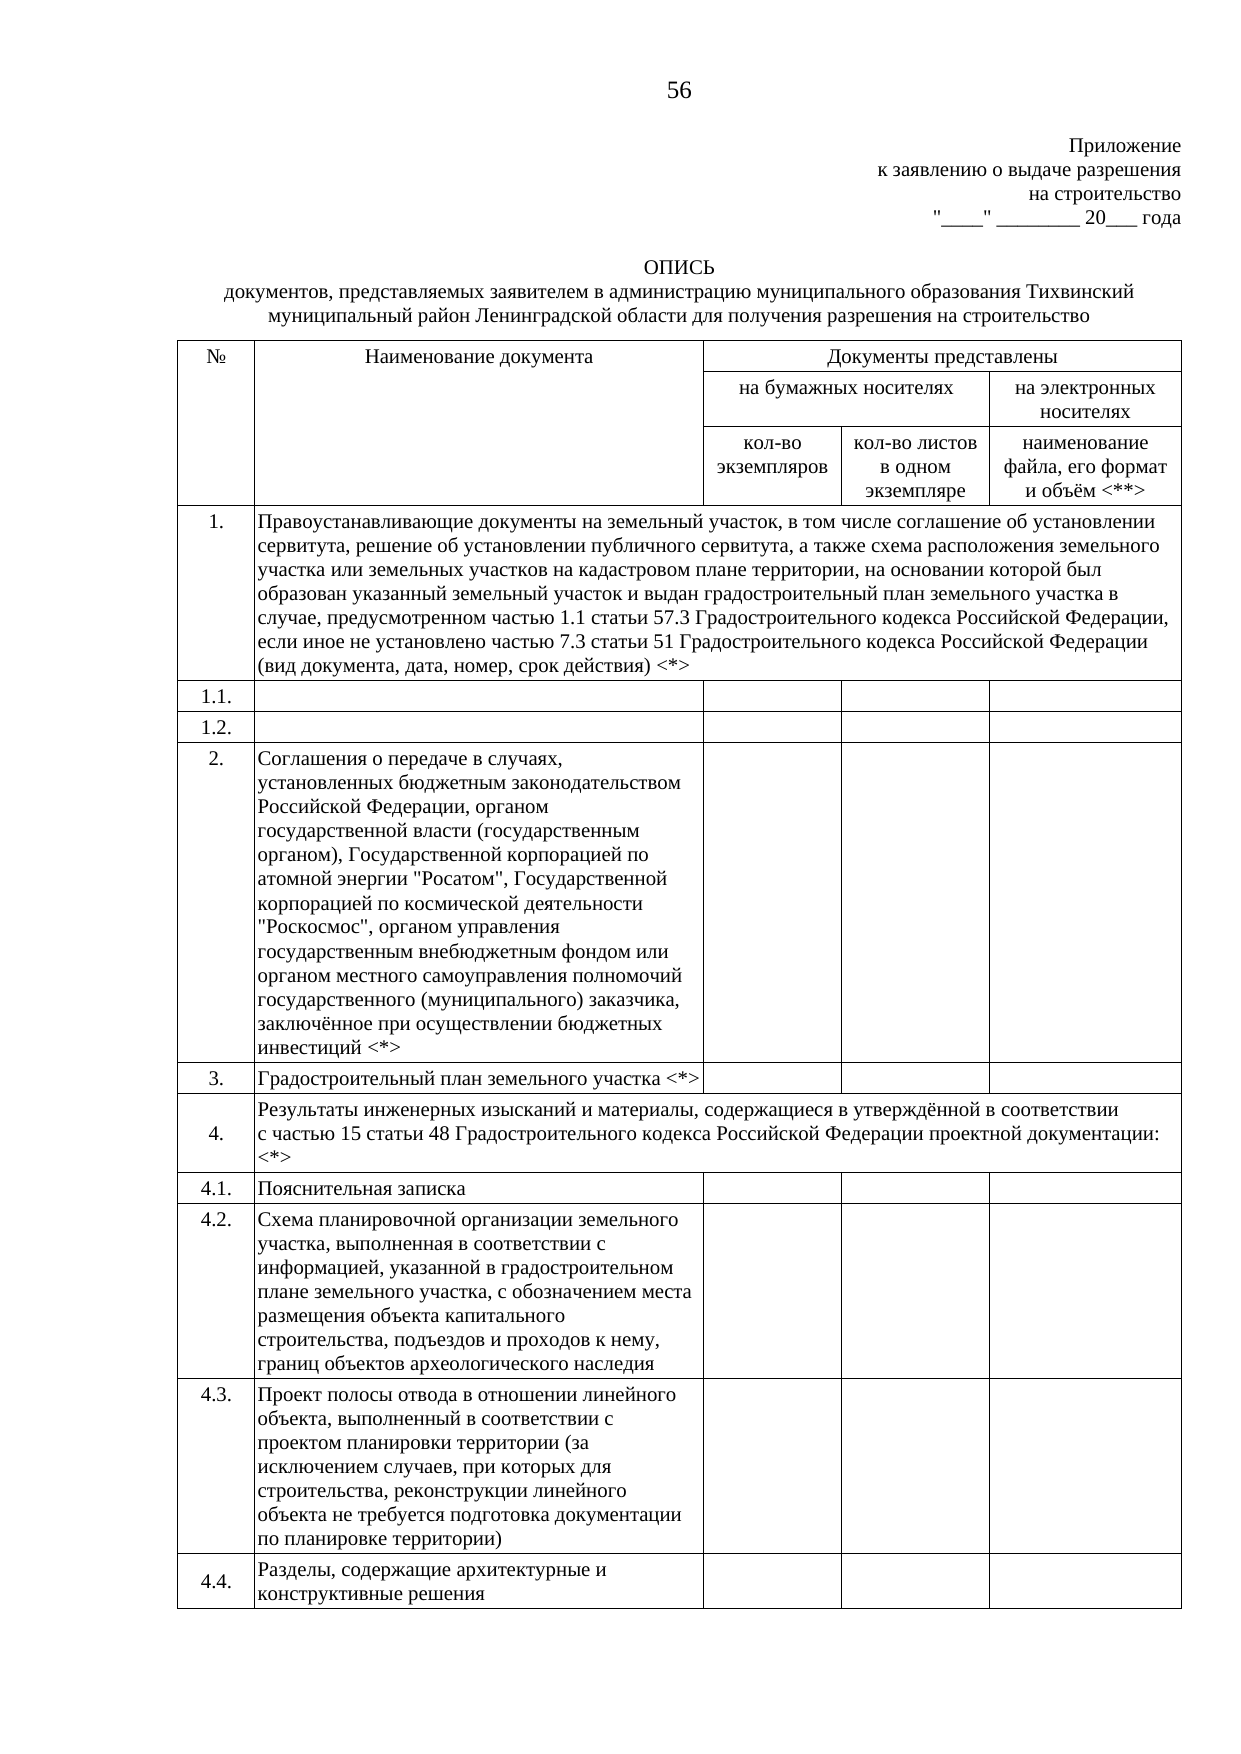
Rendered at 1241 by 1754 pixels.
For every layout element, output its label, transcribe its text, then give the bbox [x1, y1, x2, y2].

table_cell 4.4. [178, 1554, 254, 1608]
table_cell [842, 743, 989, 1062]
table_cell [990, 1204, 1181, 1378]
table_cell [990, 1173, 1181, 1203]
text ОПИСЬ документов, представляемых заявителем в администрацию муниципального образования Тихвинский муниципальный район Ленинградской области для получения разрешения на строительство [177, 255, 1181, 327]
table_cell Проект полосы отвода в отношении линейного объекта, выполненный в соответствии с проектом планировки территории (за исключением случаев, при которых для строительства, реконструкции линейного объекта не требуется подготовка документации по планировке территории) [255, 1379, 703, 1553]
table_cell [842, 712, 989, 742]
table_cell [704, 712, 841, 742]
table_cell наименование файла, его формат и объём <**> [990, 427, 1181, 505]
table_cell Пояснительная записка [255, 1173, 703, 1203]
table_cell [842, 1173, 989, 1203]
table_cell Правоустанавливающие документы на земельный участок, в том числе соглашение об установлении сервитута, решение об установлении публичного сервитута, а также схема расположения земельного участка или земельных участков на кадастровом плане территории, на основании которой был образован указанный земельный участок и выдан градостроительный план земельного участка в случае, предусмотренном частью 1.1 статьи 57.3 Градостроительного кодекса Российской Федерации, если иное не установлено частью 7.3 статьи 51 Градостроительного кодекса Российской Федерации (вид документа, дата, номер, срок действия) <*> [255, 506, 1181, 680]
table_cell 2. [178, 743, 254, 1062]
table_header № [178, 341, 254, 505]
table_cell [990, 681, 1181, 711]
table_cell [704, 1379, 841, 1553]
table_cell кол‑во листов в одном экземпляре [842, 427, 989, 505]
table_cell 4.1. [178, 1173, 254, 1203]
table_cell Результаты инженерных изысканий и материалы, содержащиеся в утверждённой в соответствии с частью 15 статьи 48 Градостроительного кодекса Российской Федерации проектной документации: <*> [255, 1094, 1181, 1172]
table_cell [990, 1063, 1181, 1093]
table_cell 3. [178, 1063, 254, 1093]
table_cell [990, 1379, 1181, 1553]
table_cell 1.2. [178, 712, 254, 742]
table_cell на электронных носителях [990, 372, 1181, 426]
table_cell 1.1. [178, 681, 254, 711]
table_cell [842, 1204, 989, 1378]
table_cell [704, 1554, 841, 1608]
table_cell [842, 1063, 989, 1093]
table_cell [704, 743, 841, 1062]
table_cell [990, 712, 1181, 742]
table_cell Схема планировочной организации земельного участка, выполненная в соответствии с информацией, указанной в градостроительном плане земельного участка, с обозначением места размещения объекта капитального строительства, подъездов и проходов к нему, границ объектов археологического наследия [255, 1204, 703, 1378]
table_cell [704, 1063, 841, 1093]
table_cell на бумажных носителях [704, 372, 989, 426]
table_cell Градостроительный план земельного участка <*> [255, 1063, 703, 1093]
table_header Документы представлены [704, 341, 1181, 371]
table_cell кол‑во экземпляров [704, 427, 841, 505]
table_cell [255, 681, 703, 711]
table_cell [842, 681, 989, 711]
table_cell 4. [178, 1094, 254, 1172]
table_cell [255, 712, 703, 742]
table_cell 4.2. [178, 1204, 254, 1378]
table_cell 4.3. [178, 1379, 254, 1553]
table_cell [704, 1204, 841, 1378]
table_cell Разделы, содержащие архитектурные и конструктивные решения [255, 1554, 703, 1608]
table_cell Соглашения о передаче в случаях, установленных бюджетным законодательством Российской Федерации, органом государственной власти (государственным органом), Государственной корпорацией по атомной энергии "Росатом", Государственной корпорацией по космической деятельности "Роскосмос", органом управления государственным внебюджетным фондом или органом местного самоуправления полномочий государственного (муниципального) заказчика, заключённое при осуществлении бюджетных инвестиций <*> [255, 743, 703, 1062]
table_cell [704, 681, 841, 711]
table_cell [704, 1173, 841, 1203]
table_cell [990, 1554, 1181, 1608]
text Приложение к заявлению о выдаче разрешения на строительство "____" ________ 20___ года [177, 132, 1181, 229]
table_cell [842, 1554, 989, 1608]
table_cell [990, 743, 1181, 1062]
table_header Наименование документа [255, 341, 703, 505]
table_cell 1. [178, 506, 254, 680]
table_cell [842, 1379, 989, 1553]
